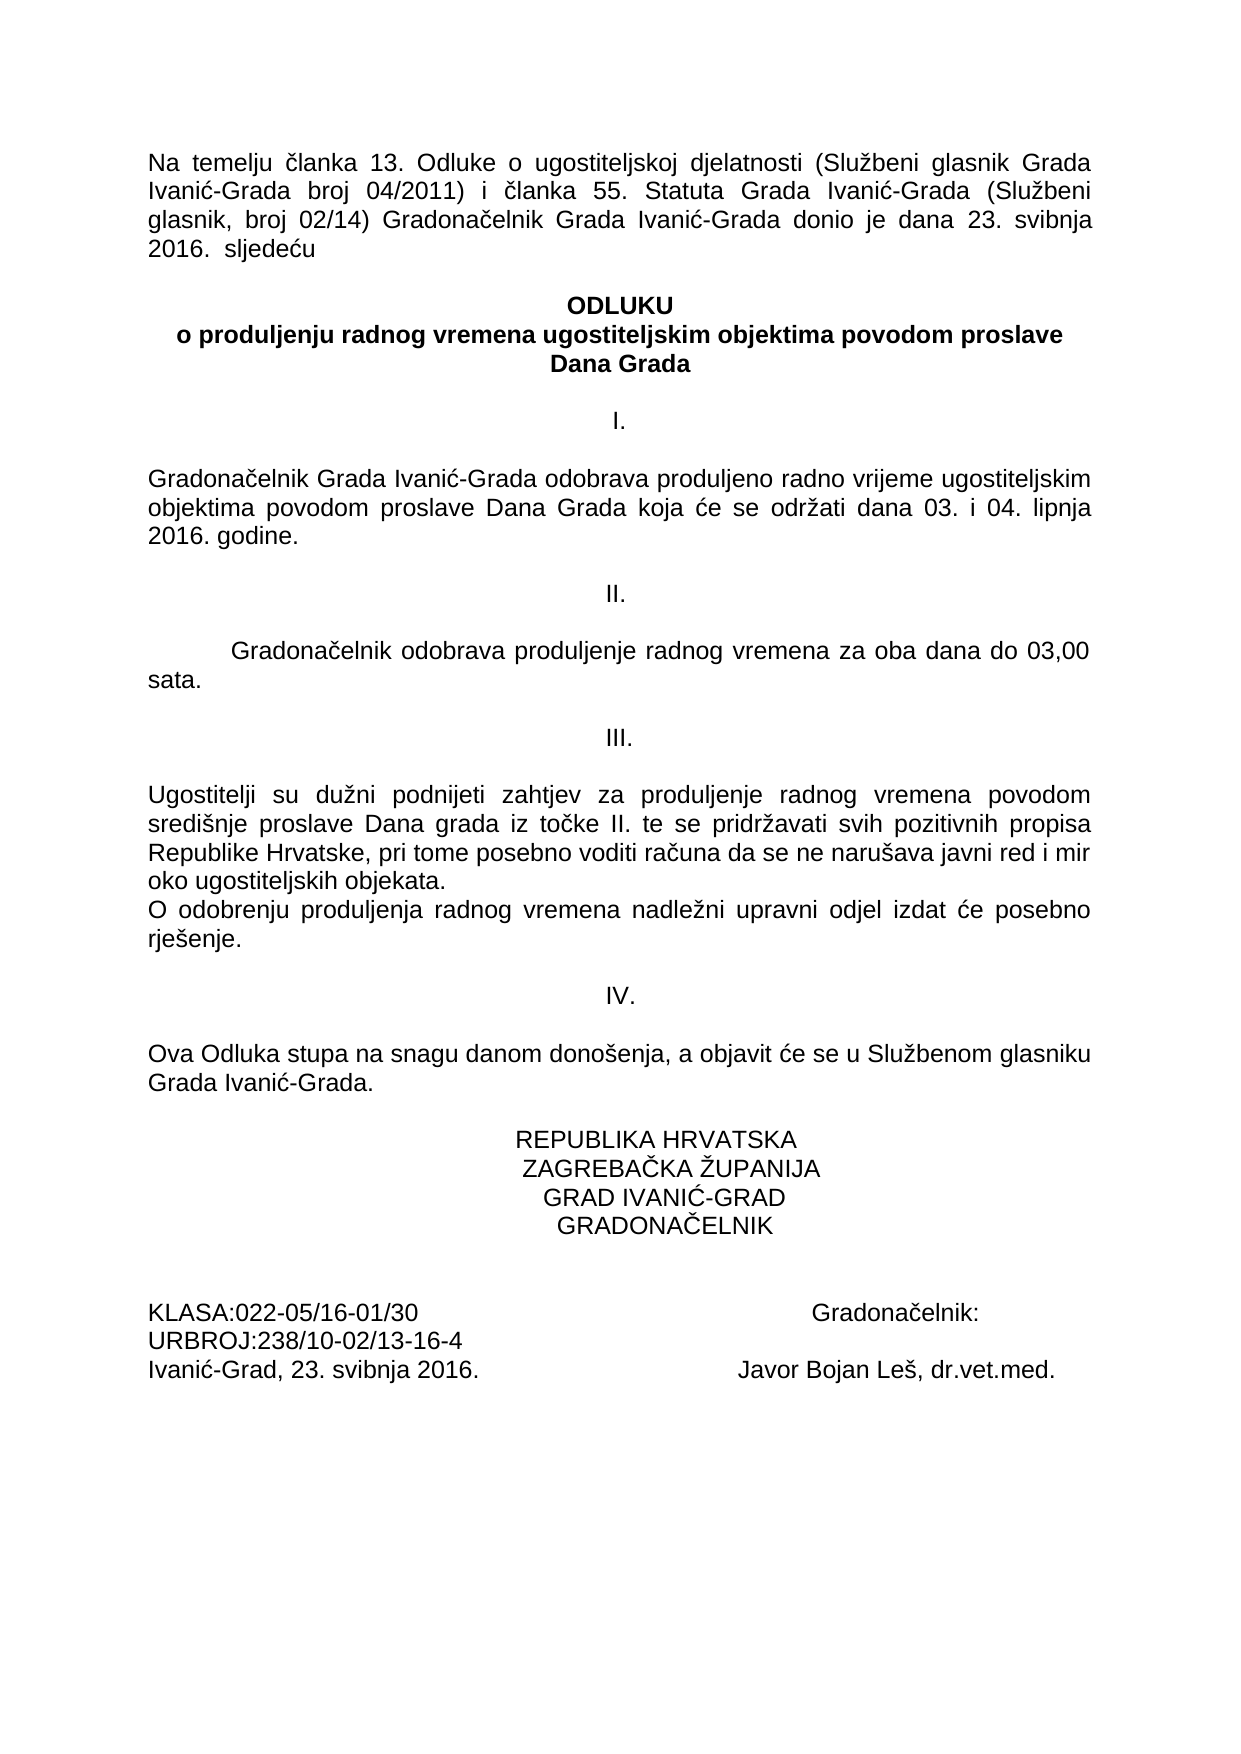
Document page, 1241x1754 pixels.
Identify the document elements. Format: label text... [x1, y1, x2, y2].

text ZAGREBAČKA ŽUPANIJA [148, 1154, 1093, 1183]
text GRAD IVANIĆ-GRAD [148, 1183, 1093, 1211]
text III. [148, 723, 1093, 751]
text O odobrenju produljenja radnog vremena nadležni upravni odjel izdat će posebno rješenje. [148, 895, 1093, 953]
text URBROJ:238/10-02/13-16-4 [148, 1326, 1093, 1355]
text Na temelju članka 13. Odluke o ugostiteljskoj djelatnosti (Službeni glasnik Grada Ivanić-Grada broj 04/2011) i članka 55. Statuta Grada Ivanić-Grada (Službeni glasnik, broj 02/14) Gradonačelnik Grada Ivanić-Grada donio je dana 23. svibnja 2016. sljedeću [148, 148, 1093, 263]
text Gradonačelnik Grada Ivanić-Grada odobrava produljeno radno vrijeme ugostiteljskim objektima povodom proslave Dana Grada koja će se održati dana 03. i 04. lipnja 2016. godine. [148, 464, 1093, 550]
text ODLUKU [148, 291, 1093, 320]
text Ivanić-Grad, 23. svibnja 2016. Javor Bojan Leš, dr.vet.med. [148, 1355, 1093, 1384]
text I. [148, 406, 1093, 435]
text Ova Odluka stupa na snagu danom donošenja, a objavit će se u Službenom glasniku Grada Ivanić-Grada. [148, 1039, 1093, 1096]
text GRADONAČELNIK [148, 1211, 1093, 1240]
text Ugostitelji su dužni podnijeti zahtjev za produljenje radnog vremena povodom središnje proslave Dana grada iz točke II. te se pridržavati svih pozitivnih propisa Republike Hrvatske, pri tome posebno voditi računa da se ne narušava javni red i mir oko ugostiteljskih objekata. [148, 780, 1093, 895]
text o produljenju radnog vremena ugostiteljskim objektima povodom proslave Dana Grada [148, 320, 1093, 378]
text IV. [148, 981, 1093, 1010]
text REPUBLIKA HRVATSKA [148, 1125, 1093, 1154]
text KLASA:022-05/16-01/30 Gradonačelnik: [148, 1298, 1093, 1326]
text II. [148, 579, 1093, 608]
text Gradonačelnik odobrava produljenje radnog vremena za oba dana do 03,00 sata. [148, 636, 1093, 694]
